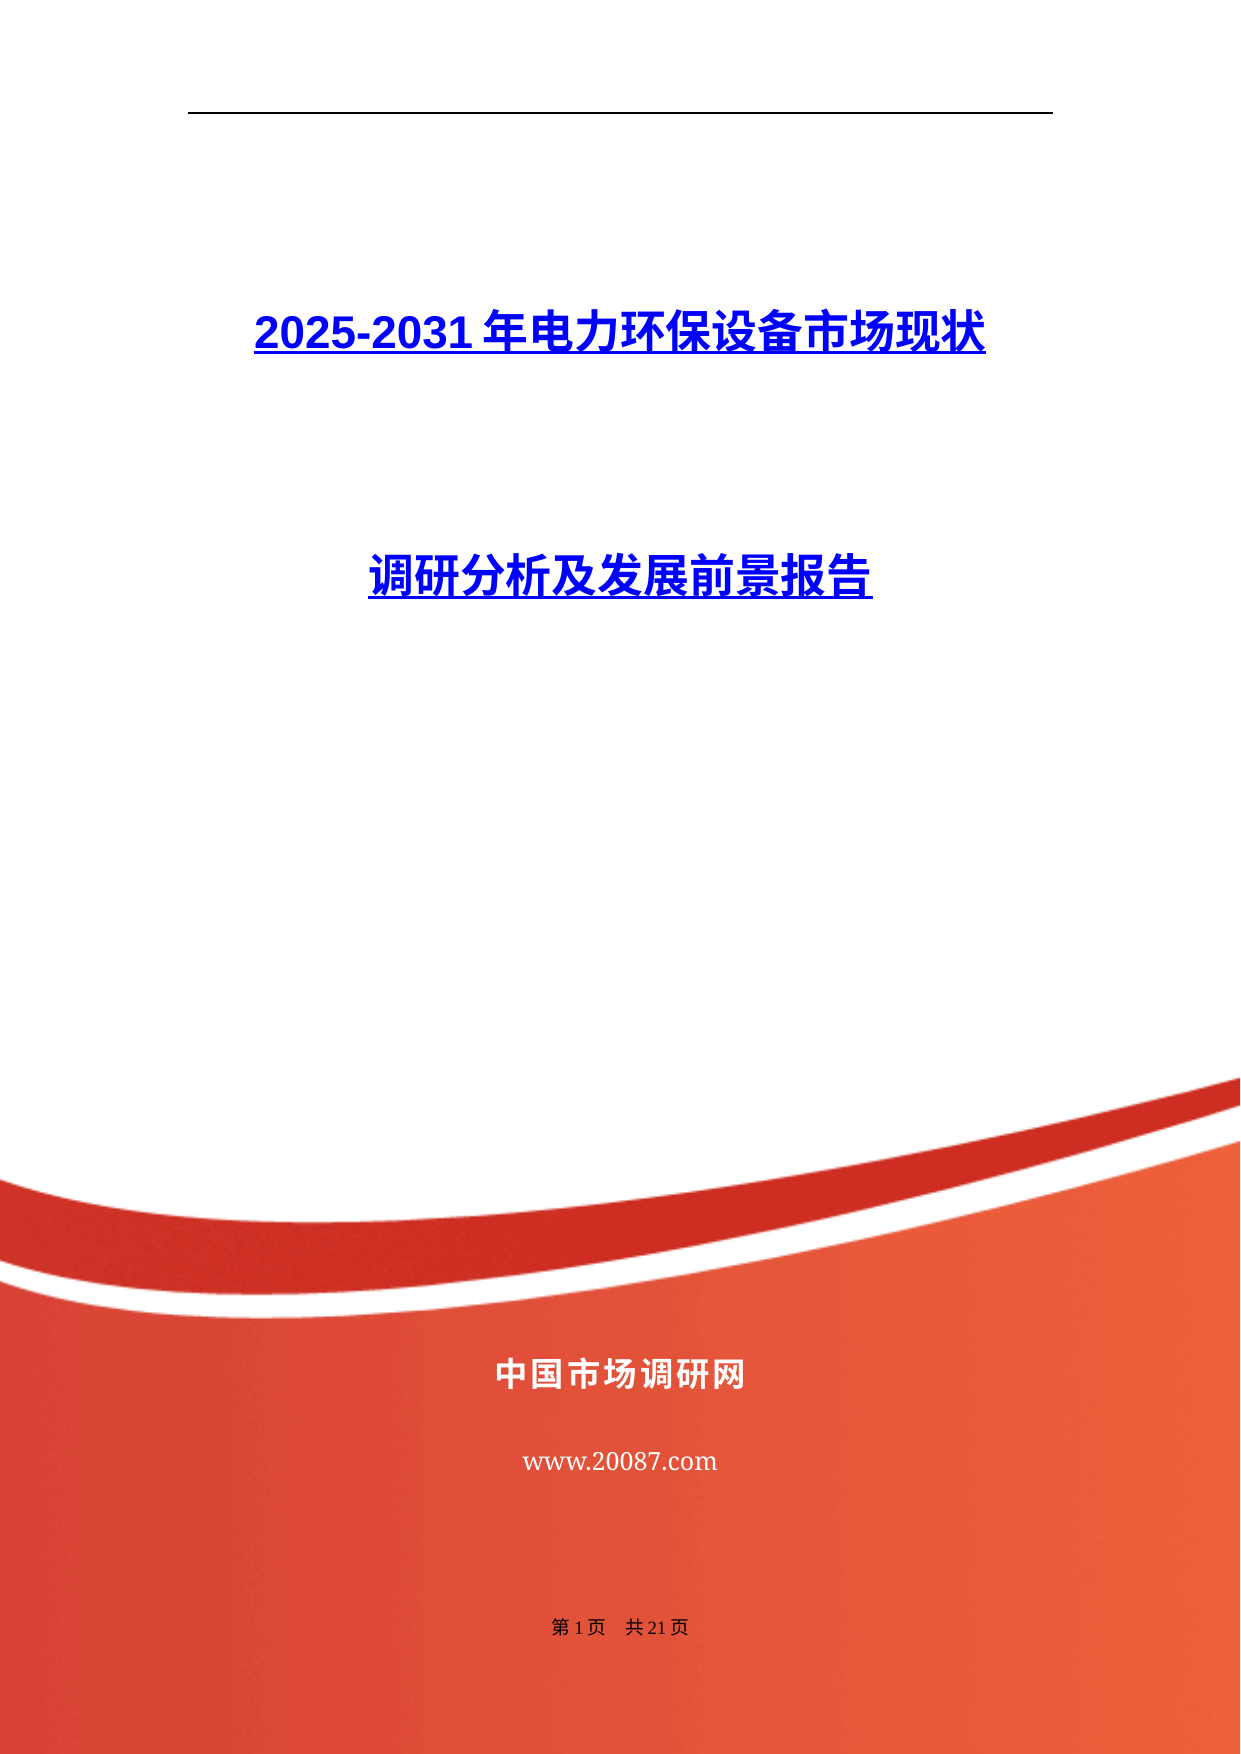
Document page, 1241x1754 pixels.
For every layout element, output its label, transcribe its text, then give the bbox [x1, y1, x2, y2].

table_header 2025-2031年电力环保设备市场现状调研分析及发展前景报告 [188, 207, 1053, 773]
text www.20087.com [187, 1428, 1053, 1493]
subtitle 中国市场调研网 [187, 1339, 1053, 1404]
picture [0, 1006, 1241, 1754]
